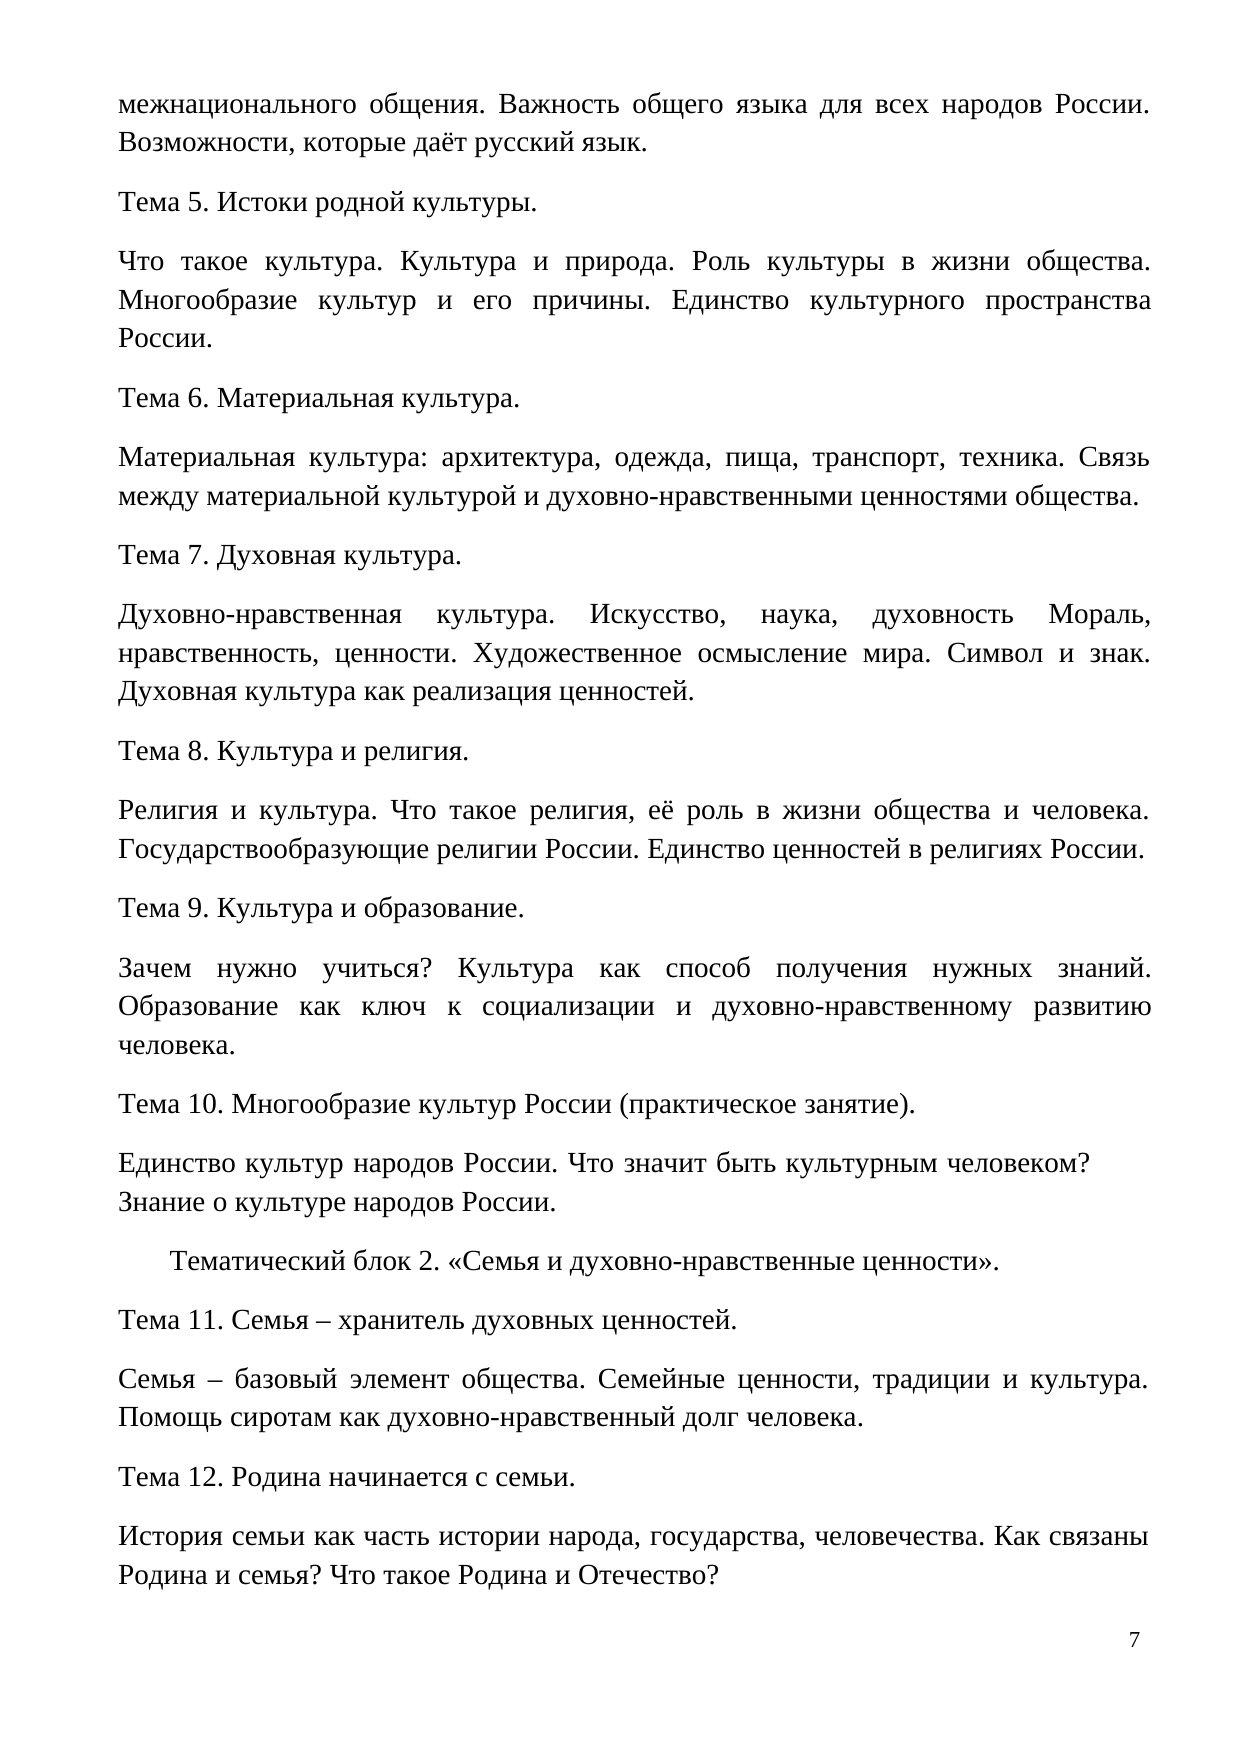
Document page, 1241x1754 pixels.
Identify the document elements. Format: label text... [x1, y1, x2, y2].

text Тема 12. Родина начинается с семьи. [118, 1459, 1180, 1492]
text Материальная культура: архитектура, одежда, пища, транспорт, техника. Связь между материальной культурой и духовно-нравственными ценностями общества. [118, 439, 1151, 511]
text Единство культур народов России. Что значит быть культурным человеком? Знание о культуре народов России. [118, 1146, 1151, 1218]
text Зачем нужно учиться? Культура как способ получения нужных знаний. Образование как ключ к социализации и духовно-нравственному развитию человека. [118, 950, 1152, 1061]
text Религия и культура. Что такое религия, её роль в жизни общества и человека. Государствообразующие религии России. Единство ценностей в религиях России. [118, 792, 1152, 864]
text Духовно-нравственная культура. Искусство, наука, духовность Мораль, нравственность, ценности. Художественное осмысление мира. Символ и знак. Духовная культура как реализация ценностей. [118, 596, 1151, 707]
text Что такое культура. Культура и природа. Роль культуры в жизни общества. Многообразие культур и его причины. Единство культурного пространства России. [118, 243, 1151, 354]
text Тема 6. Материальная культура. [118, 380, 1180, 413]
text Тема 10. Многообразие культур России (практическое занятие). [118, 1086, 1180, 1120]
text Тема 8. Культура и религия. [118, 733, 1180, 767]
text Семья – базовый элемент общества. Семейные ценности, традиции и культура. Помощь сиротам как духовно-нравственный долг человека. [118, 1361, 1180, 1433]
text История семьи как часть истории народа, государства, человечества. Как связаны Родина и семья? Что такое Родина и Отечество? [118, 1518, 1180, 1590]
text межнационального общения. Важность общего языка для всех народов России. Возможности, которые даёт русский язык. [118, 86, 1151, 158]
text Тема 9. Культура и образование. [118, 890, 1180, 924]
text Тема 7. Духовная культура. [118, 537, 1180, 571]
list Тематический блок 2. «Семья и духовно-нравственные ценности». Тема 11. Семья – хранитель духовных ценностей. [118, 1243, 1001, 1335]
text Тема 5. Истоки родной культуры. [118, 184, 1180, 217]
